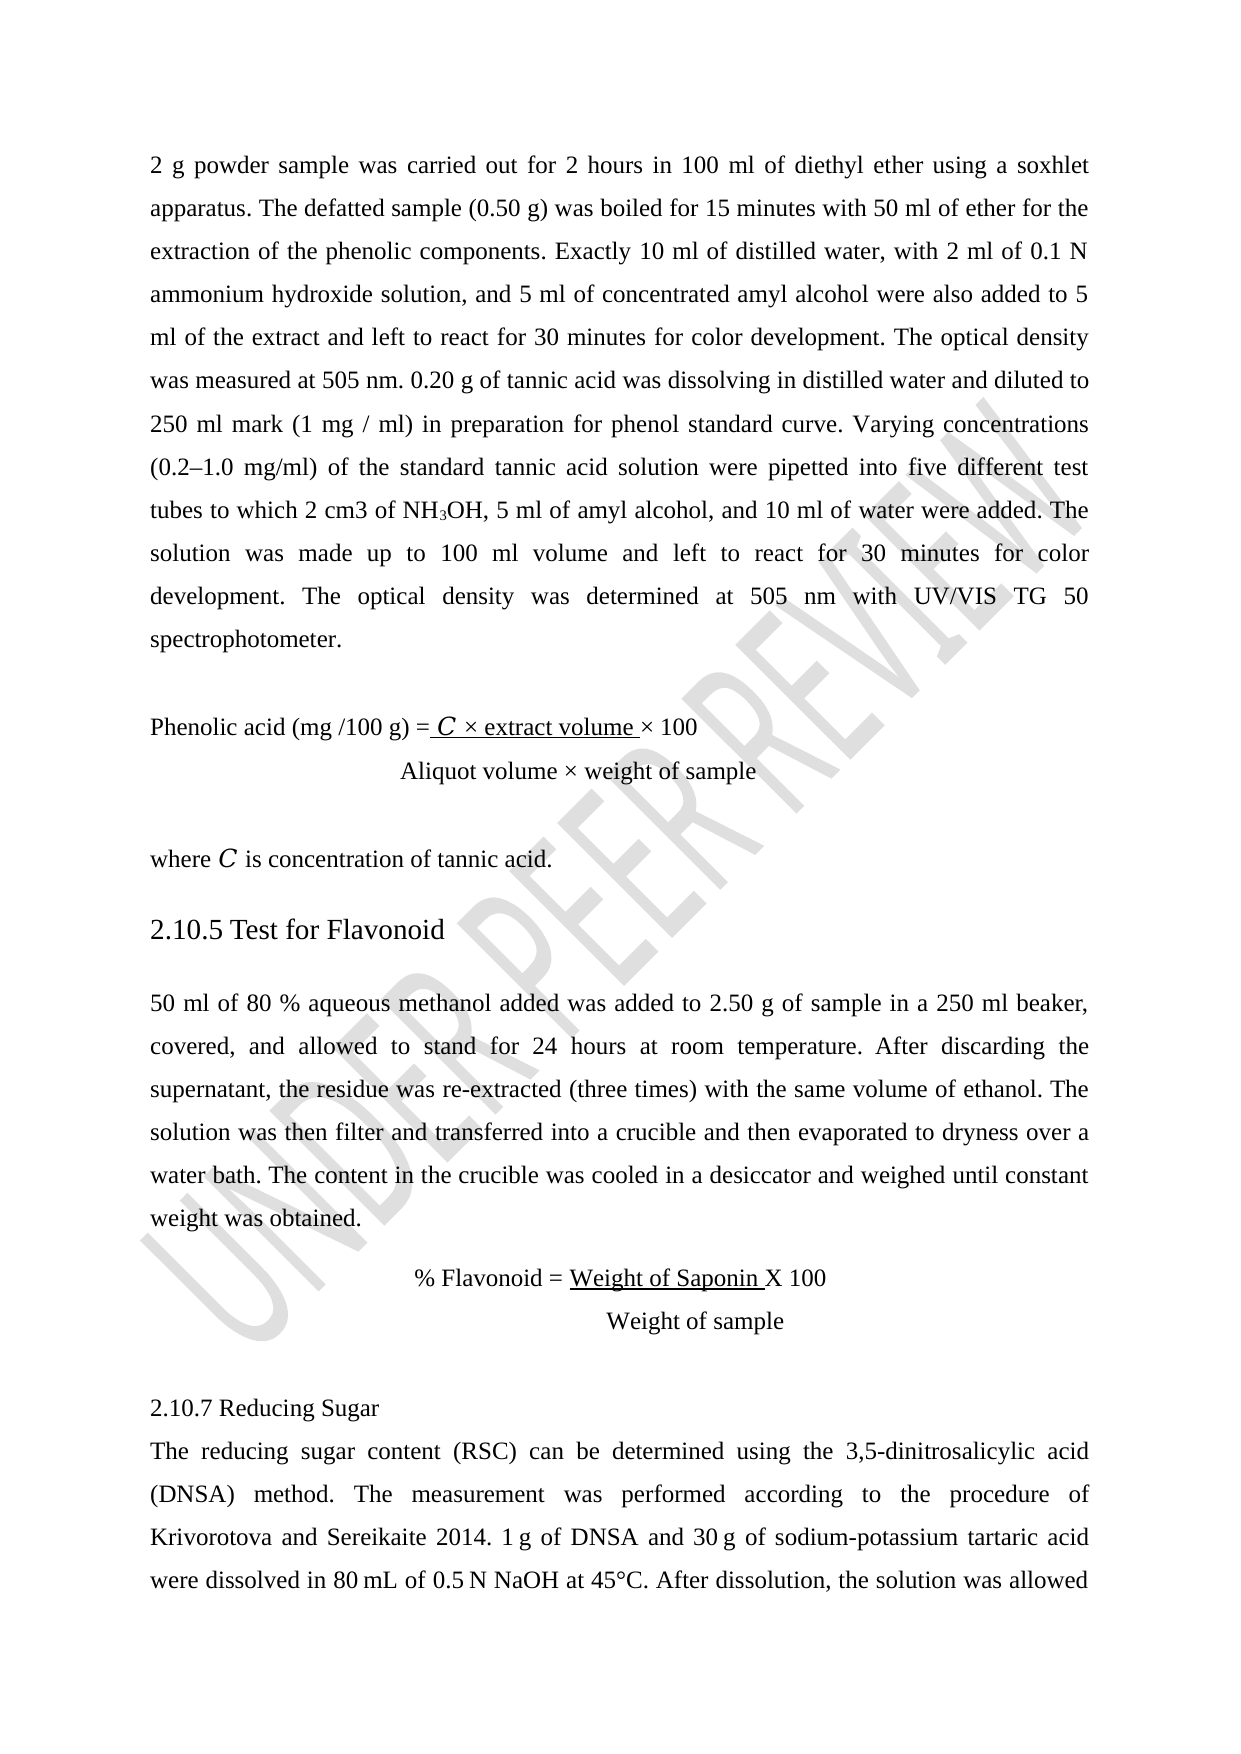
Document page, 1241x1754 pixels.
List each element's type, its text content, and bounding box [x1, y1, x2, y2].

text Phenolic acid (mg /100 g) = 𝐶 × extract volume × 100 [150, 711, 1090, 741]
text % Flavonoid = Weight of Saponin X 100 [150, 1263, 1090, 1292]
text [150, 1436, 1090, 1594]
text 2 g powder sample was carried out for 2 hours in 100 ml of diethyl ether using a soxhlet apparatus. The defatted sample (0.50 g) was boiled for 15 minutes with 50 ml of ether for the extraction of the phenolic components. Exactly 10 ml of distilled water, with 2 ml of 0.1 N ammonium hydroxide solution, and 5 ml of concentrated amyl alcohol were also added to 5 ml of the extract and left to react for 30 minutes for color development. The optical density was measured at 505 nm. 0.20 g of tannic acid was dissolving in distilled water and diluted to 250 ml mark (1 mg / ml) in preparation for phenol standard curve. Varying concentrations (0.2–1.0 mg/ml) of the standard tannic acid solution were pipetted into five different test tubes to which 2 cm3 of NH3OH, 5 ml of amyl alcohol, and 10 ml of water were added. The solution was made up to 100 ml volume and left to react for 30 minutes for color development. The optical density was determined at 505 nm with UV/VIS TG 50 spectrophotometer. [150, 150, 1090, 653]
text Weight of sample [150, 1306, 1090, 1335]
text where 𝐶 is concentration of tannic acid. [150, 842, 1090, 872]
text 50 ml of 80 % aqueous methanol added was added to 2.50 g of sample in a 250 ml beaker, covered, and allowed to stand for 24 hours at room temperature. After discarding the supernatant, the residue was re-extracted (three times) with the same volume of ethanol. The solution was then filter and transferred into a crucible and then evaporated to dryness over a water bath. The content in the crucible was cooled in a desiccator and weighed until constant weight was obtained. [150, 988, 1090, 1232]
text 2.10.7 Reducing Sugar [150, 1393, 1090, 1421]
text Aliquot volume × weight of sample [150, 756, 1090, 785]
text 2.10.5 Test for Flavonoid [150, 912, 1090, 946]
